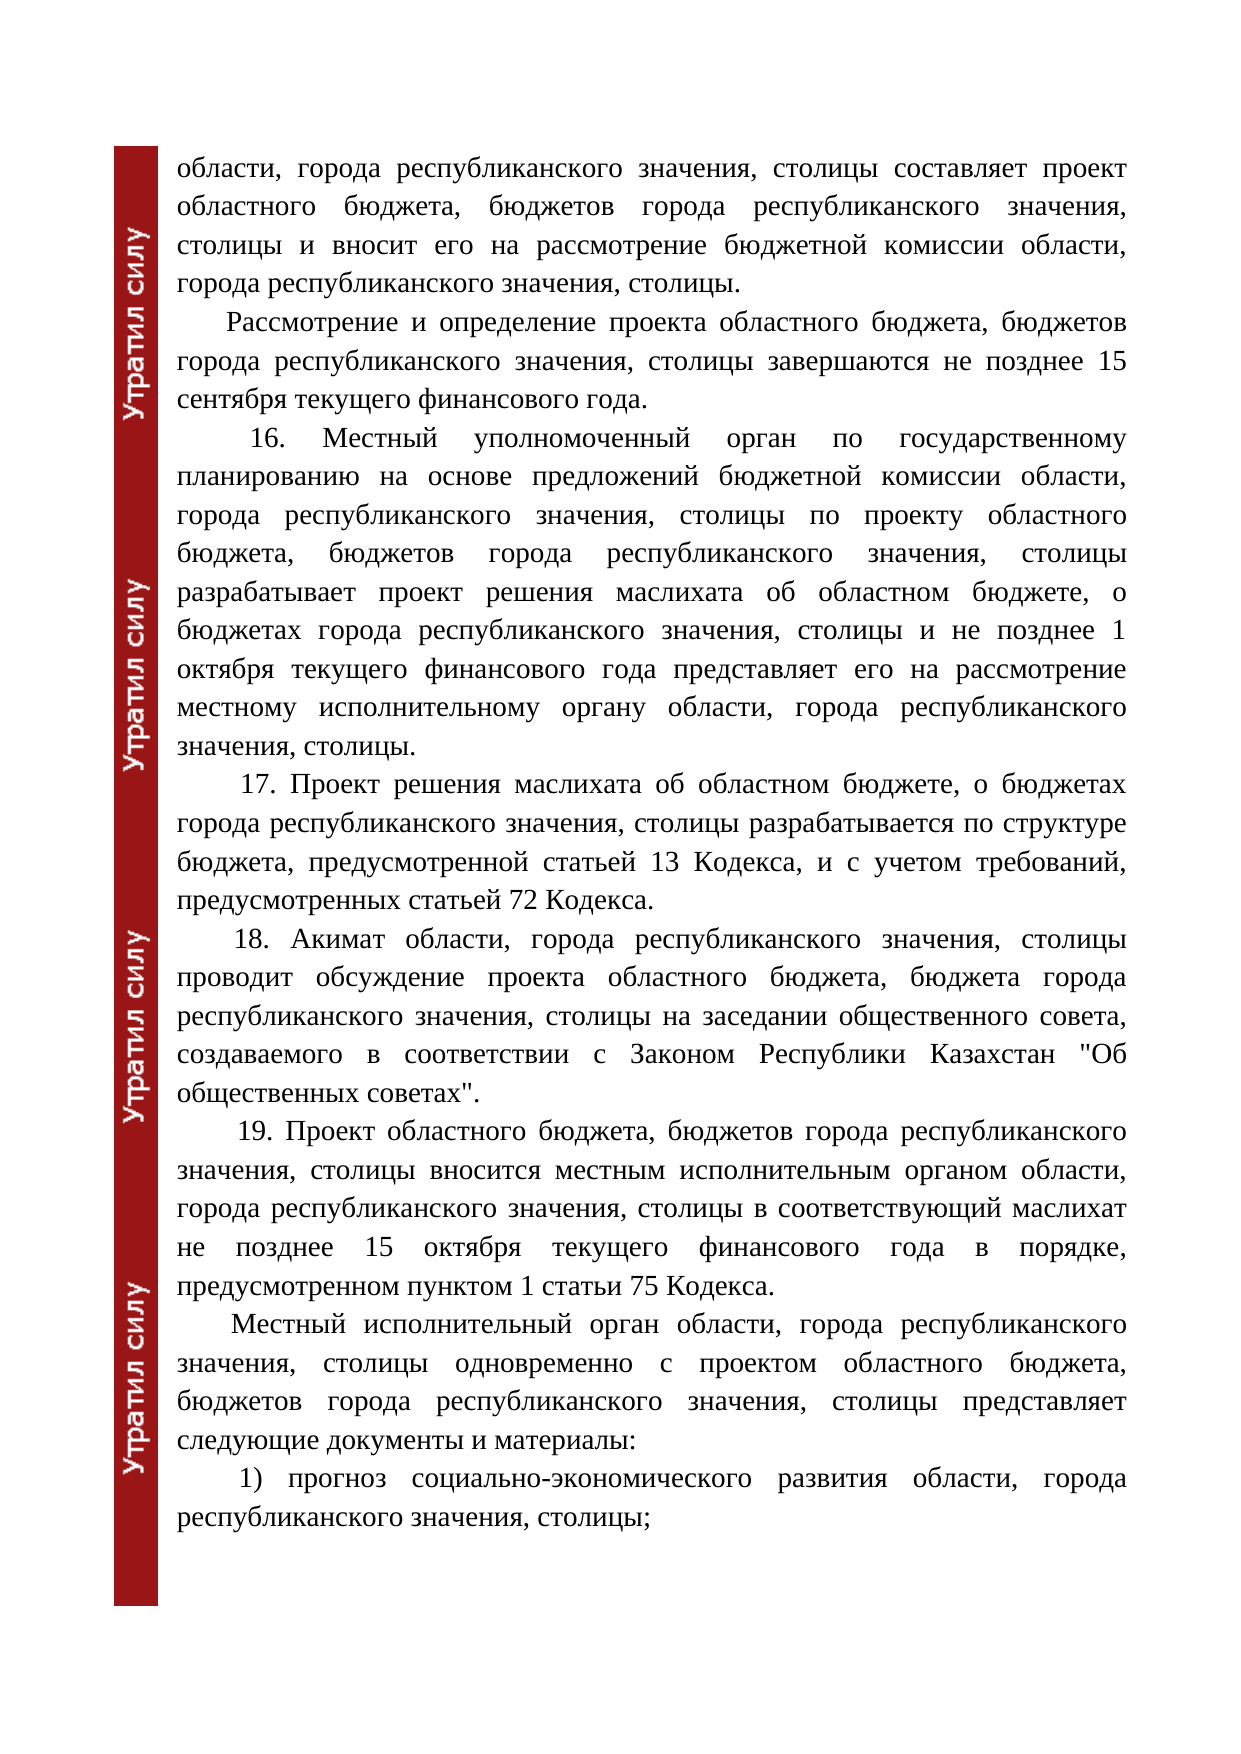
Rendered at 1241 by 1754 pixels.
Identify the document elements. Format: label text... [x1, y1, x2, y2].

picture [114, 916, 158, 921]
text Рассмотрение и определение проекта областного бюджета, бюджетов города республиканского значения, столицы завершаются не позднее 15 сентября текущего финансового года. [112, 304, 1128, 415]
picture [114, 1108, 158, 1113]
text 18. Акимат области, города республиканского значения, столицы проводит обсуждение проекта областного бюджета, бюджета города республиканского значения, столицы на заседании общественного совета, создаваемого в соответствии с Законом Республики Казахстан "Об общественных советах". [112, 921, 1128, 1108]
picture [114, 415, 158, 420]
text Местный исполнительный орган области, города республиканского значения, столицы одновременно с проектом областного бюджета, бюджетов города республиканского значения, столицы представляет следующие документы и материалы: [112, 1306, 1128, 1455]
picture [114, 299, 158, 304]
picture [114, 146, 158, 150]
picture [114, 1532, 158, 1606]
text 16. Местный уполномоченный орган по государственному планированию на основе предложений бюджетной комиссии области, города республиканского значения, столицы по проекту областного бюджета, бюджетов города республиканского значения, столицы разрабатывает проект решения маслихата об областном бюджете, о бюджетах города республиканского значения, столицы и не позднее 1 октября текущего финансового года представляет его на рассмотрение местному исполнительному органу области, города республиканского значения, столицы. [112, 420, 1128, 762]
picture [114, 1455, 158, 1460]
picture [114, 762, 158, 767]
text 17. Проект решения маслихата об областном бюджете, о бюджетах города республиканского значения, столицы разрабатывается по структуре бюджета, предусмотренной статьей 13 Кодекса, и с учетом требований, предусмотренных статьей 72 Кодекса. [112, 767, 1128, 916]
text 1) прогноз социально-экономического развития области, города республиканского значения, столицы; [112, 1460, 1128, 1532]
picture [114, 1301, 158, 1306]
text 19. Проект областного бюджета, бюджетов города республиканского значения, столицы вносится местным исполнительным органом области, города республиканского значения, столицы в соответствующий маслихат не позднее 15 октября текущего финансового года в порядке, предусмотренном пунктом 1 статьи 75 Кодекса. [112, 1113, 1128, 1301]
